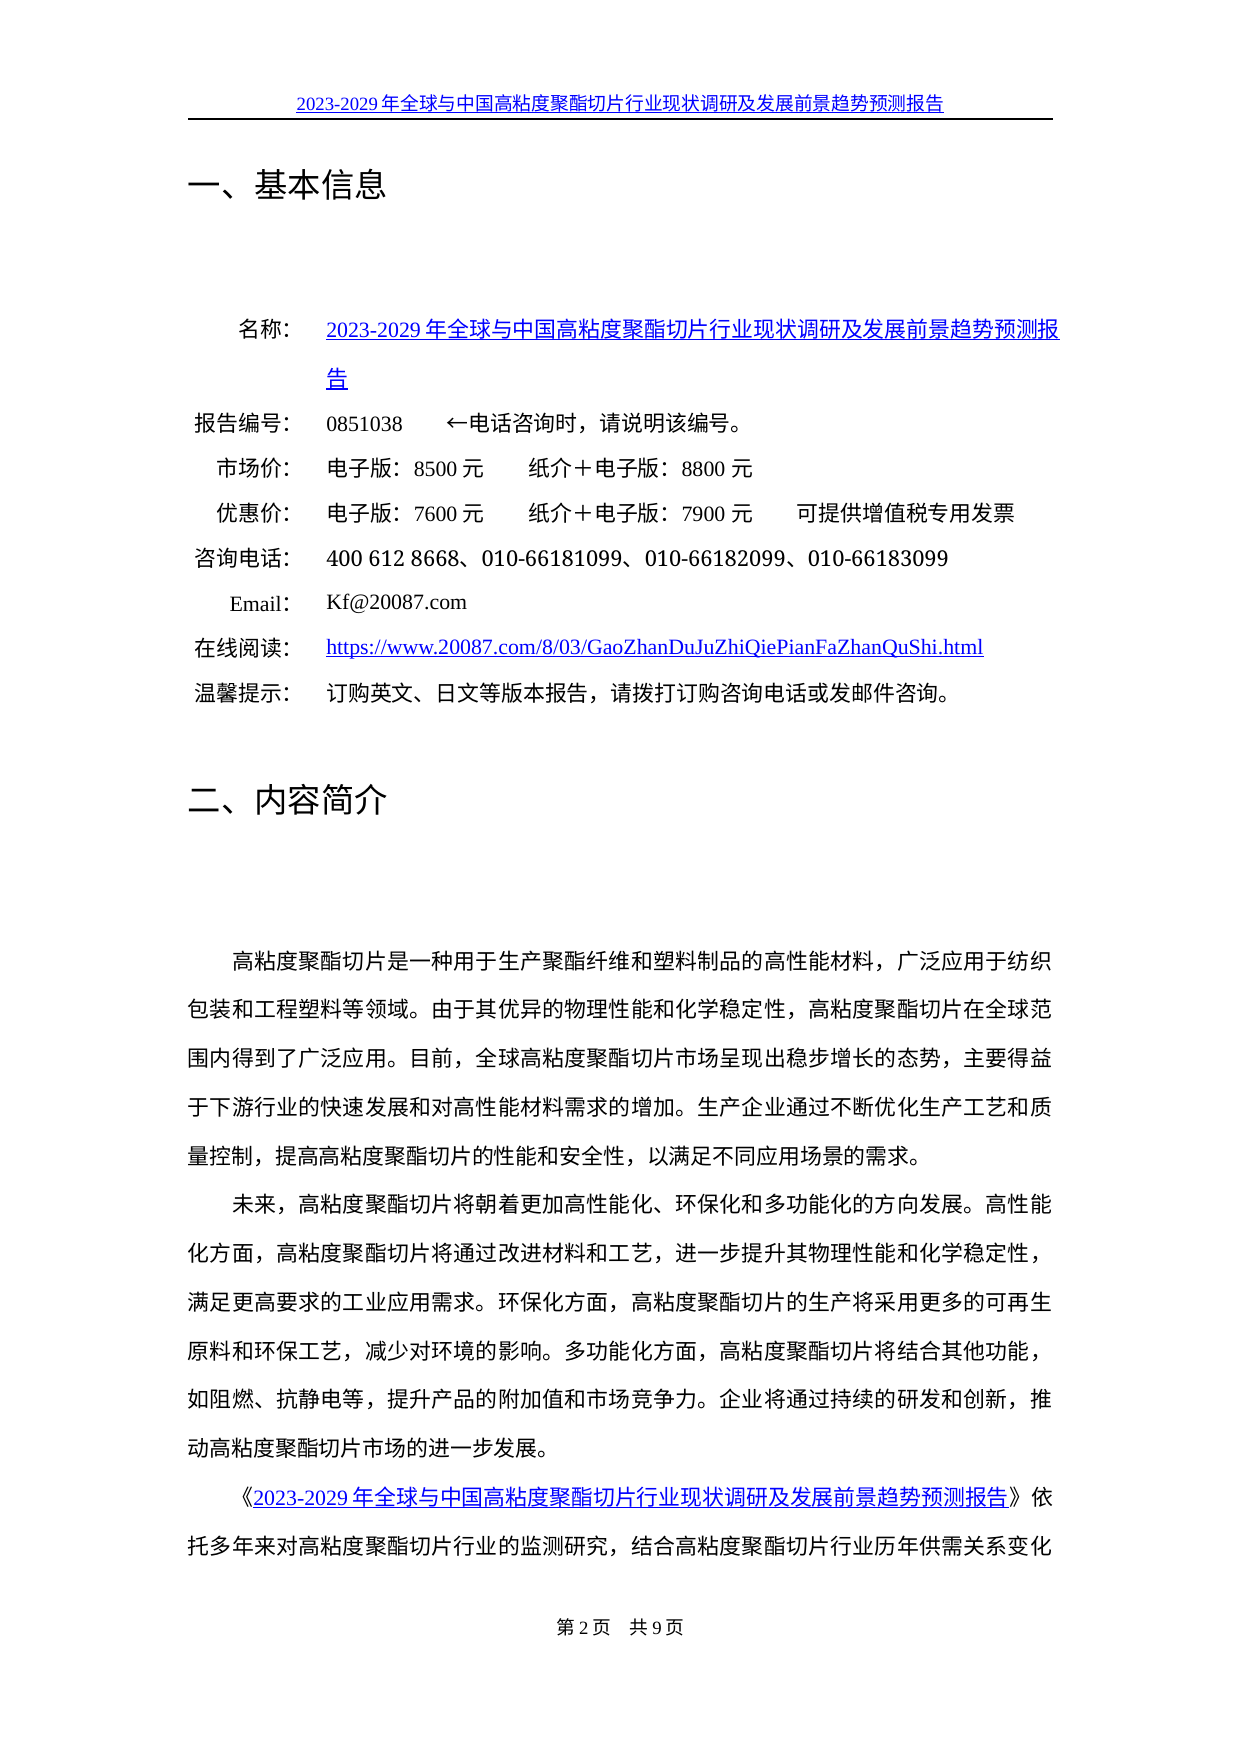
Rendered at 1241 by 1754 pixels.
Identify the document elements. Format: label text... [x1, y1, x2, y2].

table_cell 电子版：7600 元 纸介＋电子版：7900 元 可提供增值税专用发票 [315, 495, 1073, 540]
table_header 名称： [167, 312, 315, 405]
title 一、基本信息 [187, 150, 1053, 215]
table_cell 400 612 8668、010-66181099、010-66182099、010-66183099 [315, 540, 1073, 585]
table_cell 市场价： [167, 450, 315, 495]
title 二、内容简介 [187, 766, 1053, 831]
table_cell Kf@20087.com [315, 585, 1073, 630]
table_cell 优惠价： [167, 495, 315, 540]
table_cell 温馨提示： [167, 675, 315, 720]
table_cell 在线阅读： [167, 630, 315, 675]
table_cell 订购英文、日文等版本报告，请拨打订购咨询电话或发邮件咨询。 [315, 675, 1073, 720]
table_header 2023-2029年全球与中国高粘度聚酯切片行业现状调研及发展前景趋势预测报告 [315, 312, 1073, 405]
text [187, 943, 1053, 1561]
table_cell 电子版：8500 元 纸介＋电子版：8800 元 [315, 450, 1073, 495]
table_cell Email： [167, 585, 315, 630]
table_cell [315, 630, 1073, 675]
table_cell 报告编号： [167, 405, 315, 450]
table_cell 咨询电话： [167, 540, 315, 585]
table_cell 0851038 ←电话咨询时，请说明该编号。 [315, 405, 1073, 450]
